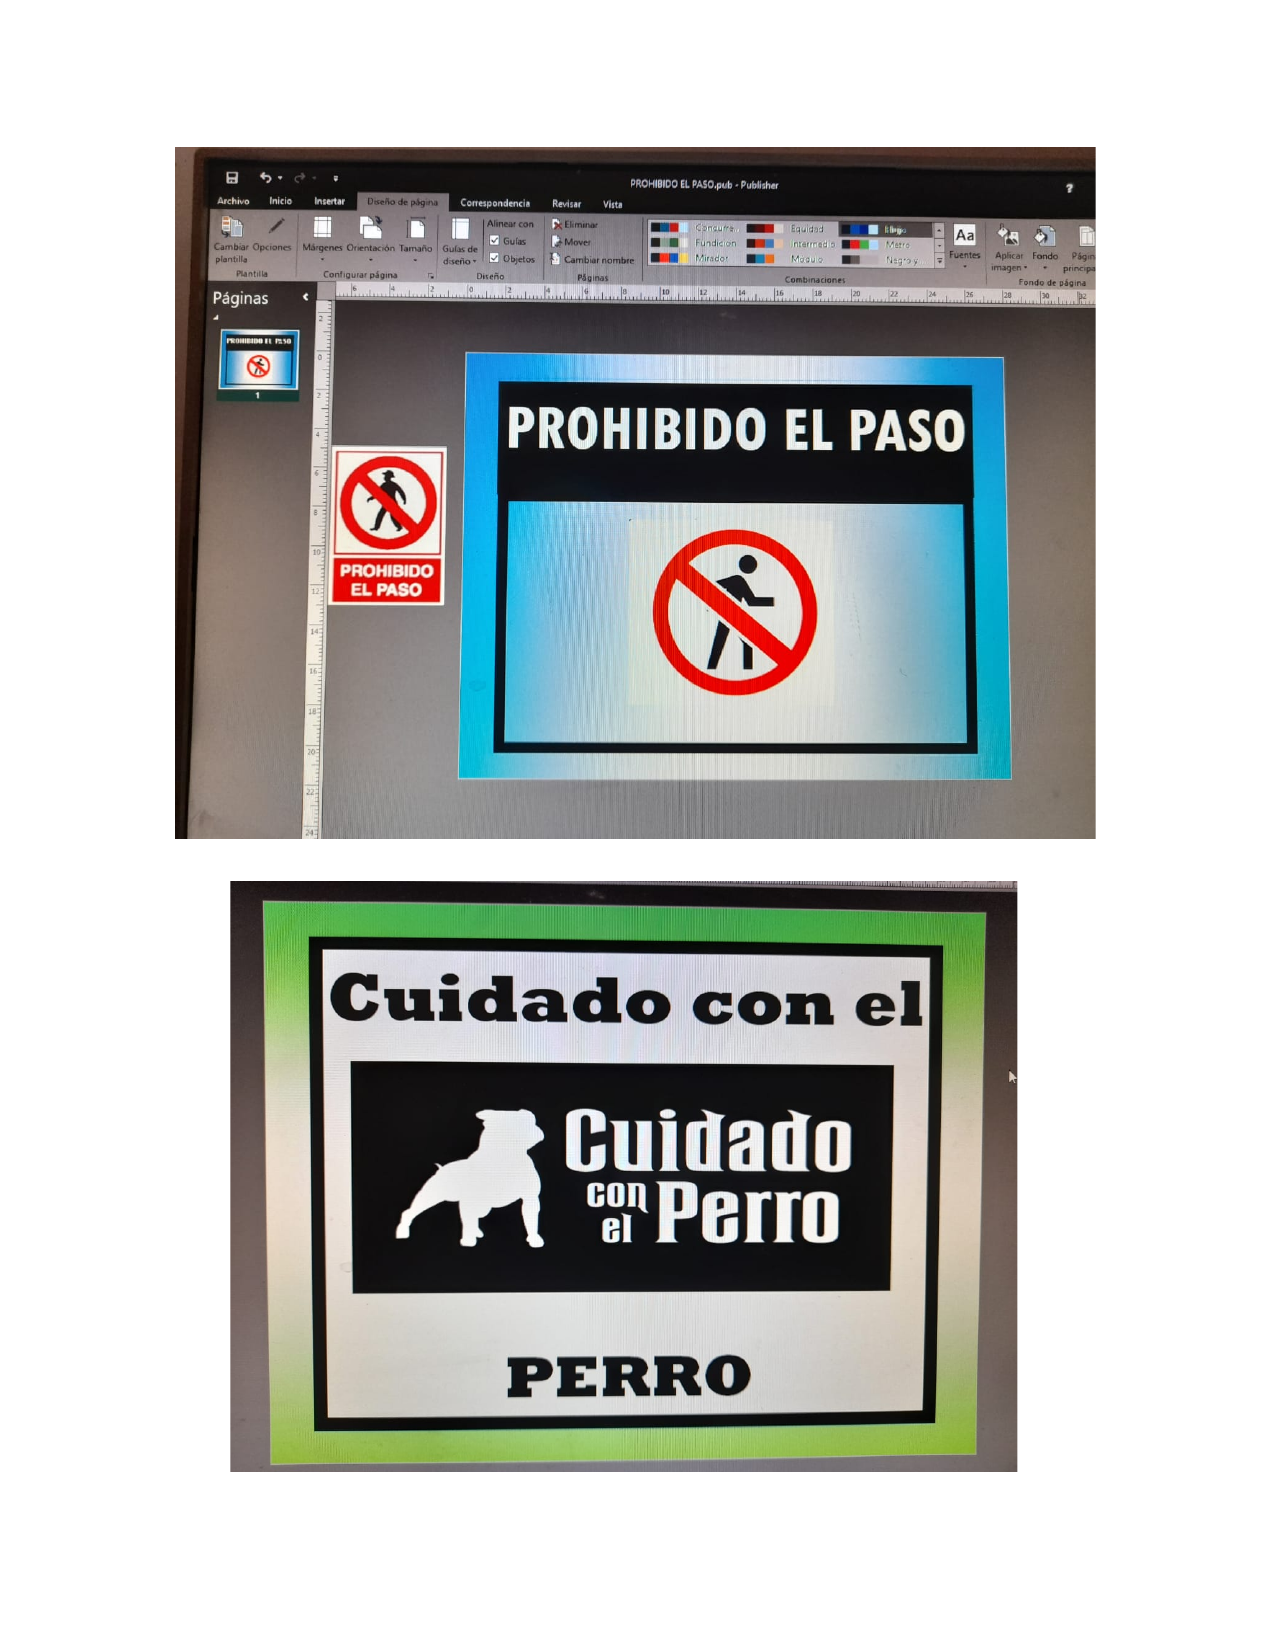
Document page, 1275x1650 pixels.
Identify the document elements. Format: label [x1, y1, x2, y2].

picture [175, 147, 1096, 839]
picture [230, 881, 1018, 1472]
